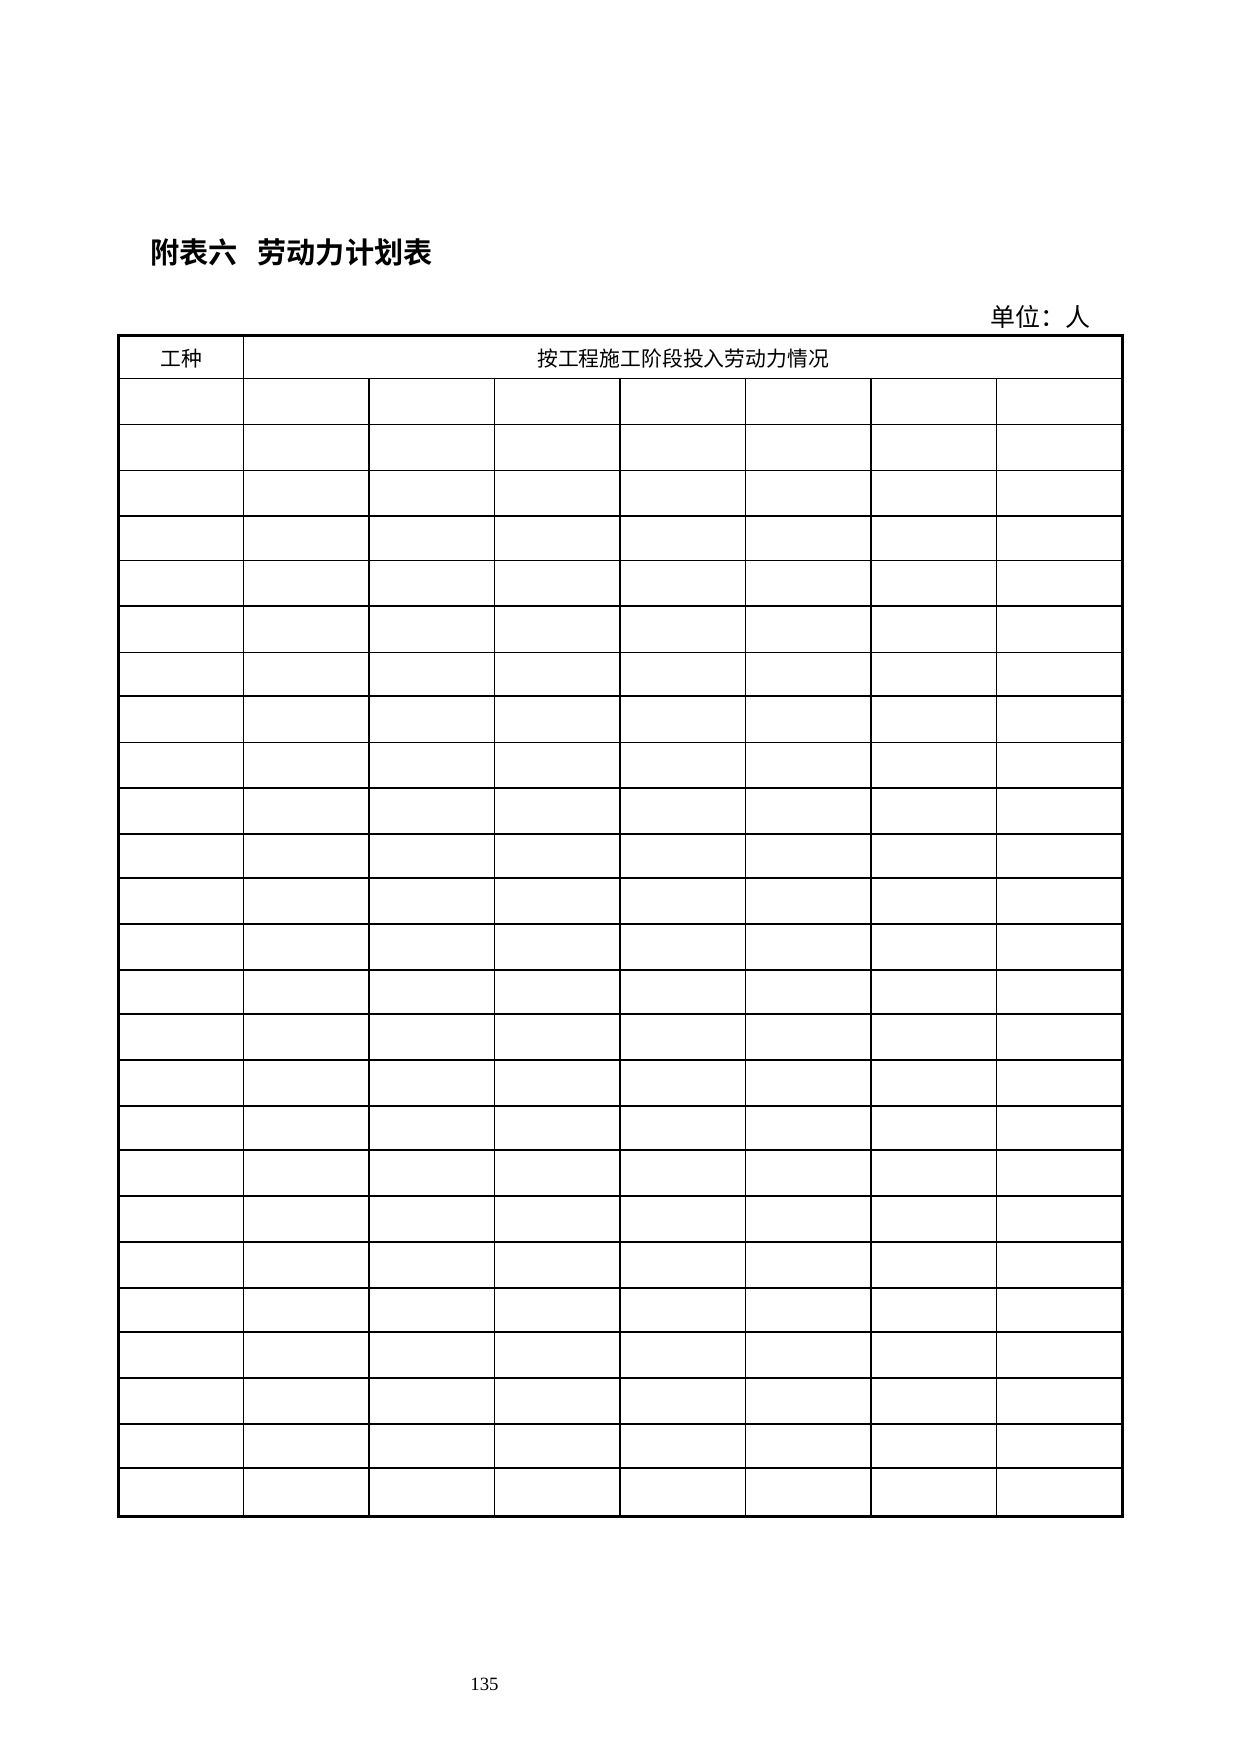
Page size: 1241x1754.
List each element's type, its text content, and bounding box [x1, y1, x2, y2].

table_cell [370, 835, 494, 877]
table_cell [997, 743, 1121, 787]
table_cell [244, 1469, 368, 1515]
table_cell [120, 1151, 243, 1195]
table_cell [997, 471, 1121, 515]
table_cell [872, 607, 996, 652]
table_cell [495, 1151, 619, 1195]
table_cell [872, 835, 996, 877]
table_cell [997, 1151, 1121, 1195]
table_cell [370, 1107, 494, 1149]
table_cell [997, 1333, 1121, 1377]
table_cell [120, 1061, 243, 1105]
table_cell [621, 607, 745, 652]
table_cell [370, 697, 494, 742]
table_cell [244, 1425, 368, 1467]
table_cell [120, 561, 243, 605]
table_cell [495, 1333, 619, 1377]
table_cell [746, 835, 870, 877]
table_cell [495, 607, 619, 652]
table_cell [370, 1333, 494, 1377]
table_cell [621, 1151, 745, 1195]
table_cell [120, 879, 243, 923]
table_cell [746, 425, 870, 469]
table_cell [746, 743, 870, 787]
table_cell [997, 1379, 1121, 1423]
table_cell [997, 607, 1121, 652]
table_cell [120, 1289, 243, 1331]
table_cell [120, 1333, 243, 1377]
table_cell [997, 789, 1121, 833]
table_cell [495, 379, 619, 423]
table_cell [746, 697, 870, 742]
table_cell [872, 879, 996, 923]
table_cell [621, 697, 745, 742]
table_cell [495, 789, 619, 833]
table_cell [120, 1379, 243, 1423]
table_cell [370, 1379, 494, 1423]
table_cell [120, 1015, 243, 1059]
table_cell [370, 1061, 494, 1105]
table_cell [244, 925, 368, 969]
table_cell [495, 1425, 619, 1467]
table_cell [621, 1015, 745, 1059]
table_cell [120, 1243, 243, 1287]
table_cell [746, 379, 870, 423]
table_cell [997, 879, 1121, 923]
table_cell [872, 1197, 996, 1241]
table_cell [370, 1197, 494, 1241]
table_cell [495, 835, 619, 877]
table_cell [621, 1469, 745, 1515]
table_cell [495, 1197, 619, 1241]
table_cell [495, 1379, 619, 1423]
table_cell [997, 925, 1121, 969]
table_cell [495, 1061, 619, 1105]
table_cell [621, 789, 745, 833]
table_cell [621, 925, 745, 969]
text 单位：人 [150, 297, 1090, 333]
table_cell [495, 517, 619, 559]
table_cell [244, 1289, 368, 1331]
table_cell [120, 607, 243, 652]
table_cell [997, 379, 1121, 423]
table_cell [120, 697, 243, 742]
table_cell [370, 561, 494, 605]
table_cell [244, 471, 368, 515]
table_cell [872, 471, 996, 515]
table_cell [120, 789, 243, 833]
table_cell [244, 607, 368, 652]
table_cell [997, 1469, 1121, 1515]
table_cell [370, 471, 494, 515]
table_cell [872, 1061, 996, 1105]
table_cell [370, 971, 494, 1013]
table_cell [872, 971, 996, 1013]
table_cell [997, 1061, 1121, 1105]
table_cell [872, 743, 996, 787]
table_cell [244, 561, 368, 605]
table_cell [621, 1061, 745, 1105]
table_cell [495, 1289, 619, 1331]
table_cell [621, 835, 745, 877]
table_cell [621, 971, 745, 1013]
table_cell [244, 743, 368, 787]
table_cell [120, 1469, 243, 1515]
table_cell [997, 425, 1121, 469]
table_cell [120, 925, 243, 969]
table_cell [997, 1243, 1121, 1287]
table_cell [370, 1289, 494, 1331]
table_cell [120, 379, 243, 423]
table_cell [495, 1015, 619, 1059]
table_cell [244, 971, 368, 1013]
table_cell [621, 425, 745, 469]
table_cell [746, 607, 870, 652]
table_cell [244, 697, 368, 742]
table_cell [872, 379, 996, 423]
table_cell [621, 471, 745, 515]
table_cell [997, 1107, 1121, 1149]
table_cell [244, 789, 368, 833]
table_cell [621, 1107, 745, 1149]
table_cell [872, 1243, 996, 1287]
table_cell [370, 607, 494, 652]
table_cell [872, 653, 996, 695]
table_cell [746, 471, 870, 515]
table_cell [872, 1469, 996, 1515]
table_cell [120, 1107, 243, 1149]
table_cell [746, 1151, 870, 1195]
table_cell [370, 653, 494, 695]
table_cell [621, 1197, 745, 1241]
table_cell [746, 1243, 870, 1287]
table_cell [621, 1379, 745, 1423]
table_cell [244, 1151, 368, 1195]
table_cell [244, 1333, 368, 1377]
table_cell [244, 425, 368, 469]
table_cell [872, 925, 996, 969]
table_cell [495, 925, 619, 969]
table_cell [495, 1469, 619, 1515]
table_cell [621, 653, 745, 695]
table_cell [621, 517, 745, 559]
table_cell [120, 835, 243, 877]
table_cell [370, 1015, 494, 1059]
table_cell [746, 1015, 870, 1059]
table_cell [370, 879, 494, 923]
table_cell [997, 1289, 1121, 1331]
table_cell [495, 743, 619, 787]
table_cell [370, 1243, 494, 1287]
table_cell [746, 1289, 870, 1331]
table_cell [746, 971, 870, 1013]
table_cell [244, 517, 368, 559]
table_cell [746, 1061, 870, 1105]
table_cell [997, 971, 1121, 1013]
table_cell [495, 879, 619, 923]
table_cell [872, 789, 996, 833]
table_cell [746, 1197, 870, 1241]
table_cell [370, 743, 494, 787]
subtitle 附表六 劳动力计划表 [150, 231, 1090, 272]
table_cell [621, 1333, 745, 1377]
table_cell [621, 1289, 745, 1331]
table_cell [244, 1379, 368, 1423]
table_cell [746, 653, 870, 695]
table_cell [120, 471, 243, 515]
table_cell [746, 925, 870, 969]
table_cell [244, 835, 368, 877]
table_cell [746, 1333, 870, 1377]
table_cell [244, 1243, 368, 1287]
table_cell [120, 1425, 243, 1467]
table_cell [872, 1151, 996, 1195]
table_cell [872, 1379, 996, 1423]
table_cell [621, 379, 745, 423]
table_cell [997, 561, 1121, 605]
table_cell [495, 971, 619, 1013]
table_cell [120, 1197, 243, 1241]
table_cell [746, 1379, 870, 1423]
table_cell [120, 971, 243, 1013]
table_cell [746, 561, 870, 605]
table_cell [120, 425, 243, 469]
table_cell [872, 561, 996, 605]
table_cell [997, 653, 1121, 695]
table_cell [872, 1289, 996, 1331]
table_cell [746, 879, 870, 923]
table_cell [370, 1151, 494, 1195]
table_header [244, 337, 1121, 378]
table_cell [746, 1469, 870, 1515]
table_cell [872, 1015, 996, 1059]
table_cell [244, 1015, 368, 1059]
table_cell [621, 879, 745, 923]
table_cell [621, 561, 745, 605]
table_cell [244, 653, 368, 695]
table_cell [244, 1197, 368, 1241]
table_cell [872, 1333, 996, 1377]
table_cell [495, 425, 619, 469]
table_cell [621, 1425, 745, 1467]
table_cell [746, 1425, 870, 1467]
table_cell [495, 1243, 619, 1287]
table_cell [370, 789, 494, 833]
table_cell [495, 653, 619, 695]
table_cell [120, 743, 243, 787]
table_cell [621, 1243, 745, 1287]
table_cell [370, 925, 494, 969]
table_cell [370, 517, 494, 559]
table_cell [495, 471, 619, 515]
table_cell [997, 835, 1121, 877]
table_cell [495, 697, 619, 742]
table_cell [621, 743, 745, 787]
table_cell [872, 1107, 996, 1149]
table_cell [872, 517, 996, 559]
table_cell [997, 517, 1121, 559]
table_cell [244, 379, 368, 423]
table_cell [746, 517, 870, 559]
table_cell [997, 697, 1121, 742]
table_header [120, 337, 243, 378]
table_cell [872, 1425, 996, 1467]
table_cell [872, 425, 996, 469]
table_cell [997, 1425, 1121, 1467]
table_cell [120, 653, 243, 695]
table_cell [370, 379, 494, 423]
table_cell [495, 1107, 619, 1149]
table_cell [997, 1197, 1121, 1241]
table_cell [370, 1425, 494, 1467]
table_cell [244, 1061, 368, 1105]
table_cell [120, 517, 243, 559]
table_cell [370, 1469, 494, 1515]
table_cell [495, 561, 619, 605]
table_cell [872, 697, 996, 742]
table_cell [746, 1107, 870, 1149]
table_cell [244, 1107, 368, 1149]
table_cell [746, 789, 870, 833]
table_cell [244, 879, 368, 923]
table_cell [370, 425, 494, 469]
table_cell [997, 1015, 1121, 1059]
